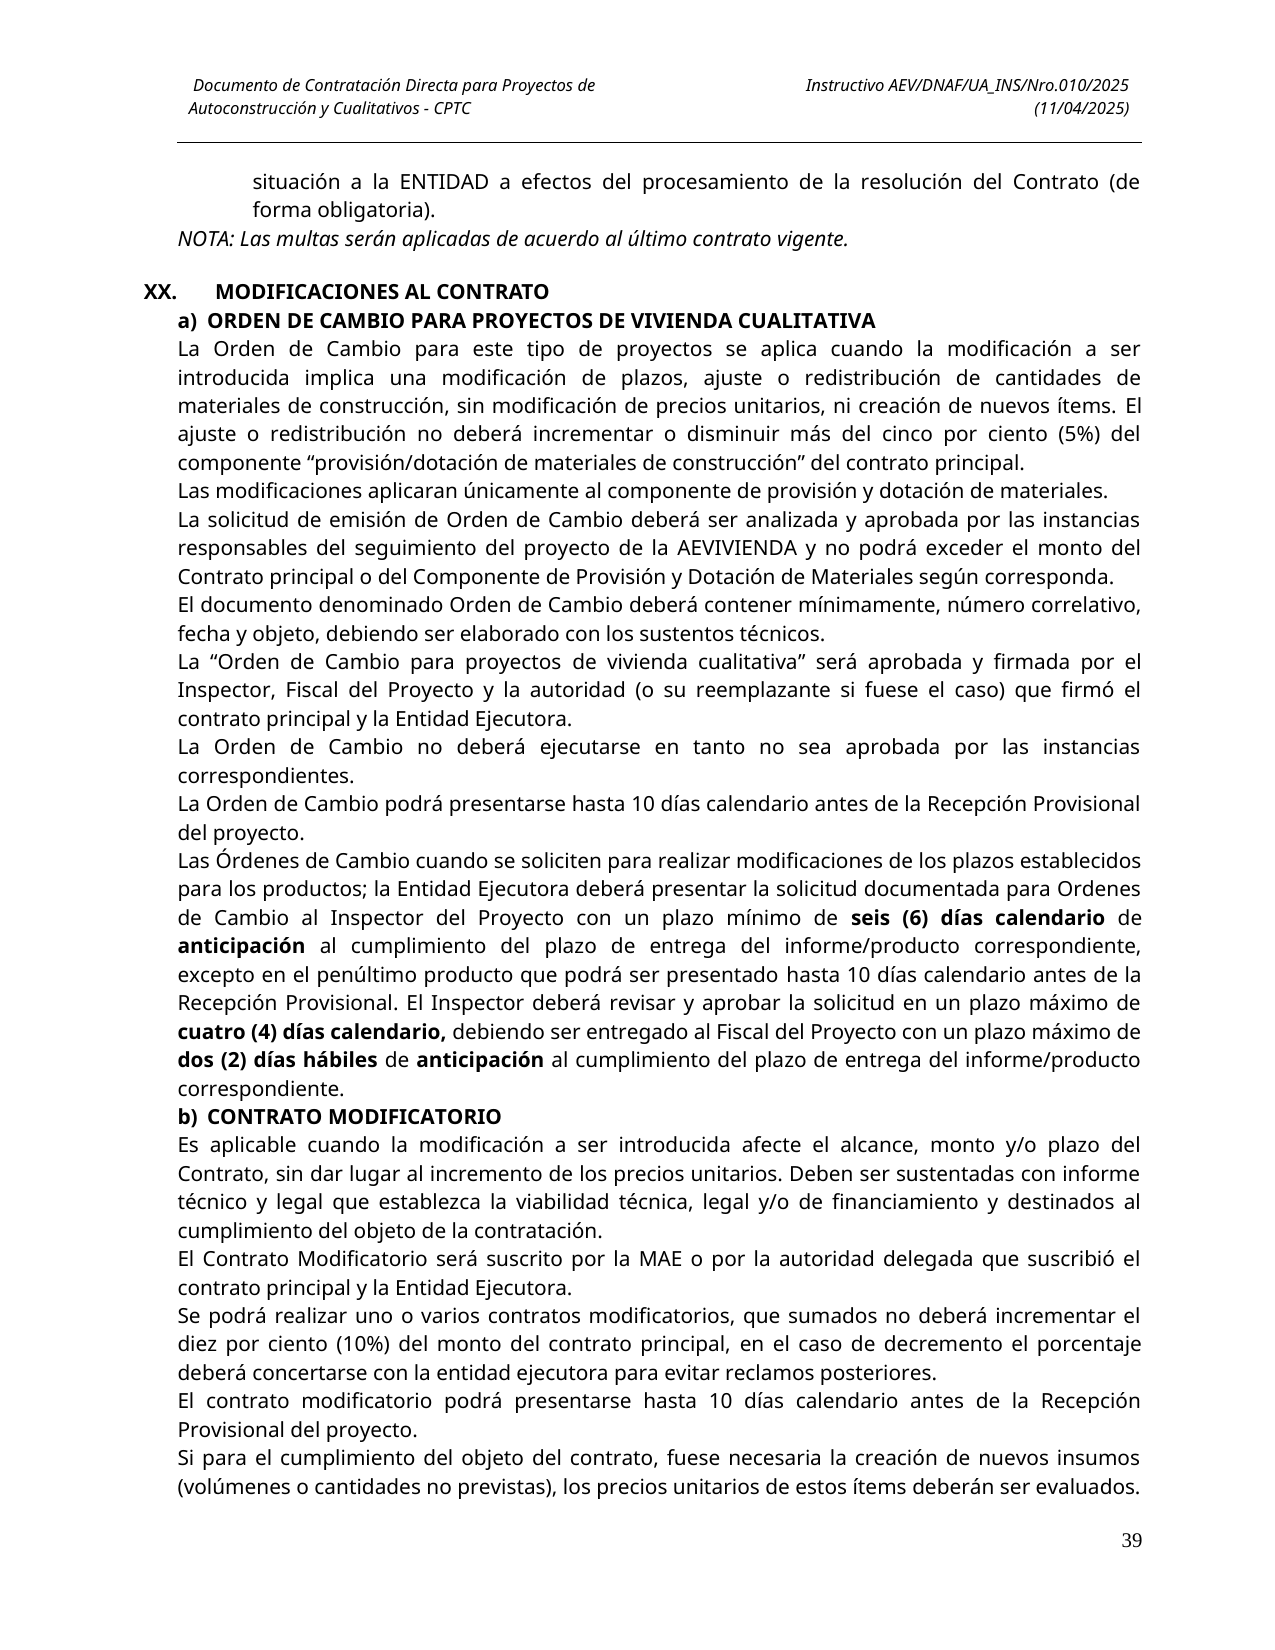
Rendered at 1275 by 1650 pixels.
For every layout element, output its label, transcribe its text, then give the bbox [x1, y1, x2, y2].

text Es aplicable cuando la modificación a ser introducida afecte el alcance, monto y/o plazo del Contrato, sin dar lugar al incremento de los precios unitarios. Deben ser sustentadas con informe técnico y legal que establezca la viabilidad técnica, legal y/o de financiamiento y destinados al cumplimiento del objeto de la contratación. [177, 1131, 1142, 1244]
list MODIFICACIONES AL CONTRATO [177, 277, 1142, 306]
text El contrato modificatorio podrá presentarse hasta 10 días calendario antes de la Recepción Provisional del proyecto. [177, 1386, 1142, 1443]
text La Orden de Cambio podrá presentarse hasta 10 días calendario antes de la Recepción Provisional del proyecto. [177, 789, 1142, 846]
text La “Orden de Cambio para proyectos de vivienda cualitativa” será aprobada y firmada por el Inspector, Fiscal del Proyecto y la autoridad (o su reemplazante si fuese el caso) que firmó el contrato principal y la Entidad Ejecutora. [177, 647, 1142, 732]
text NOTA: Las multas serán aplicadas de acuerdo al último contrato vigente. [177, 224, 1142, 252]
text El documento denominado Orden de Cambio deberá contener mínimamente, número correlativo, fecha y objeto, debiendo ser elaborado con los sustentos técnicos. [177, 590, 1142, 647]
text La solicitud de emisión de Orden de Cambio deberá ser analizada y aprobada por las instancias responsables del seguimiento del proyecto de la AEVIVIENDA y no podrá exceder el monto del Contrato principal o del Componente de Provisión y Dotación de Materiales según corresponda. [177, 505, 1142, 590]
text Las modificaciones aplicaran únicamente al componente de provisión y dotación de materiales. [177, 476, 1142, 505]
text Las Órdenes de Cambio cuando se soliciten para realizar modificaciones de los plazos establecidos para los productos; la Entidad Ejecutora deberá presentar la solicitud documentada para Ordenes de Cambio al Inspector del Proyecto con un plazo mínimo de seis (6) días calendario de anticipación al cumplimiento del plazo de entrega del informe/producto correspondiente, excepto en el penúltimo producto que podrá ser presentado hasta 10 días calendario antes de la Recepción Provisional. El Inspector deberá revisar y aprobar la solicitud en un plazo máximo de cuatro (4) días calendario, debiendo ser entregado al Fiscal del Proyecto con un plazo máximo de dos (2) días hábiles de anticipación al cumplimiento del plazo de entrega del informe/producto correspondiente. [177, 846, 1142, 1102]
text La Orden de Cambio para este tipo de proyectos se aplica cuando la modificación a ser introducida implica una modificación de plazos, ajuste o redistribución de cantidades de materiales de construcción, sin modificación de precios unitarios, ni creación de nuevos ítems. El ajuste o redistribución no deberá incrementar o disminuir más del cinco por ciento (5%) del componente “provisión/dotación de materiales de construcción” del contrato principal. [177, 334, 1142, 476]
text Se podrá realizar uno o varios contratos modificatorios, que sumados no deberá incrementar el diez por ciento (10%) del monto del contrato principal, en el caso de decremento el porcentaje deberá concertarse con la entidad ejecutora para evitar reclamos posteriores. [177, 1301, 1142, 1386]
text La Orden de Cambio no deberá ejecutarse en tanto no sea aprobada por las instancias correspondientes. [177, 732, 1142, 789]
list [236, 167, 1142, 224]
list ORDEN DE CAMBIO PARA PROYECTOS DE VIVIENDA CUALITATIVA [177, 306, 1142, 334]
list CONTRATO MODIFICATORIO [177, 1102, 1142, 1131]
text El Contrato Modificatorio será suscrito por la MAE o por la autoridad delegada que suscribió el contrato principal y la Entidad Ejecutora. [177, 1244, 1142, 1301]
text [177, 1443, 1142, 1500]
